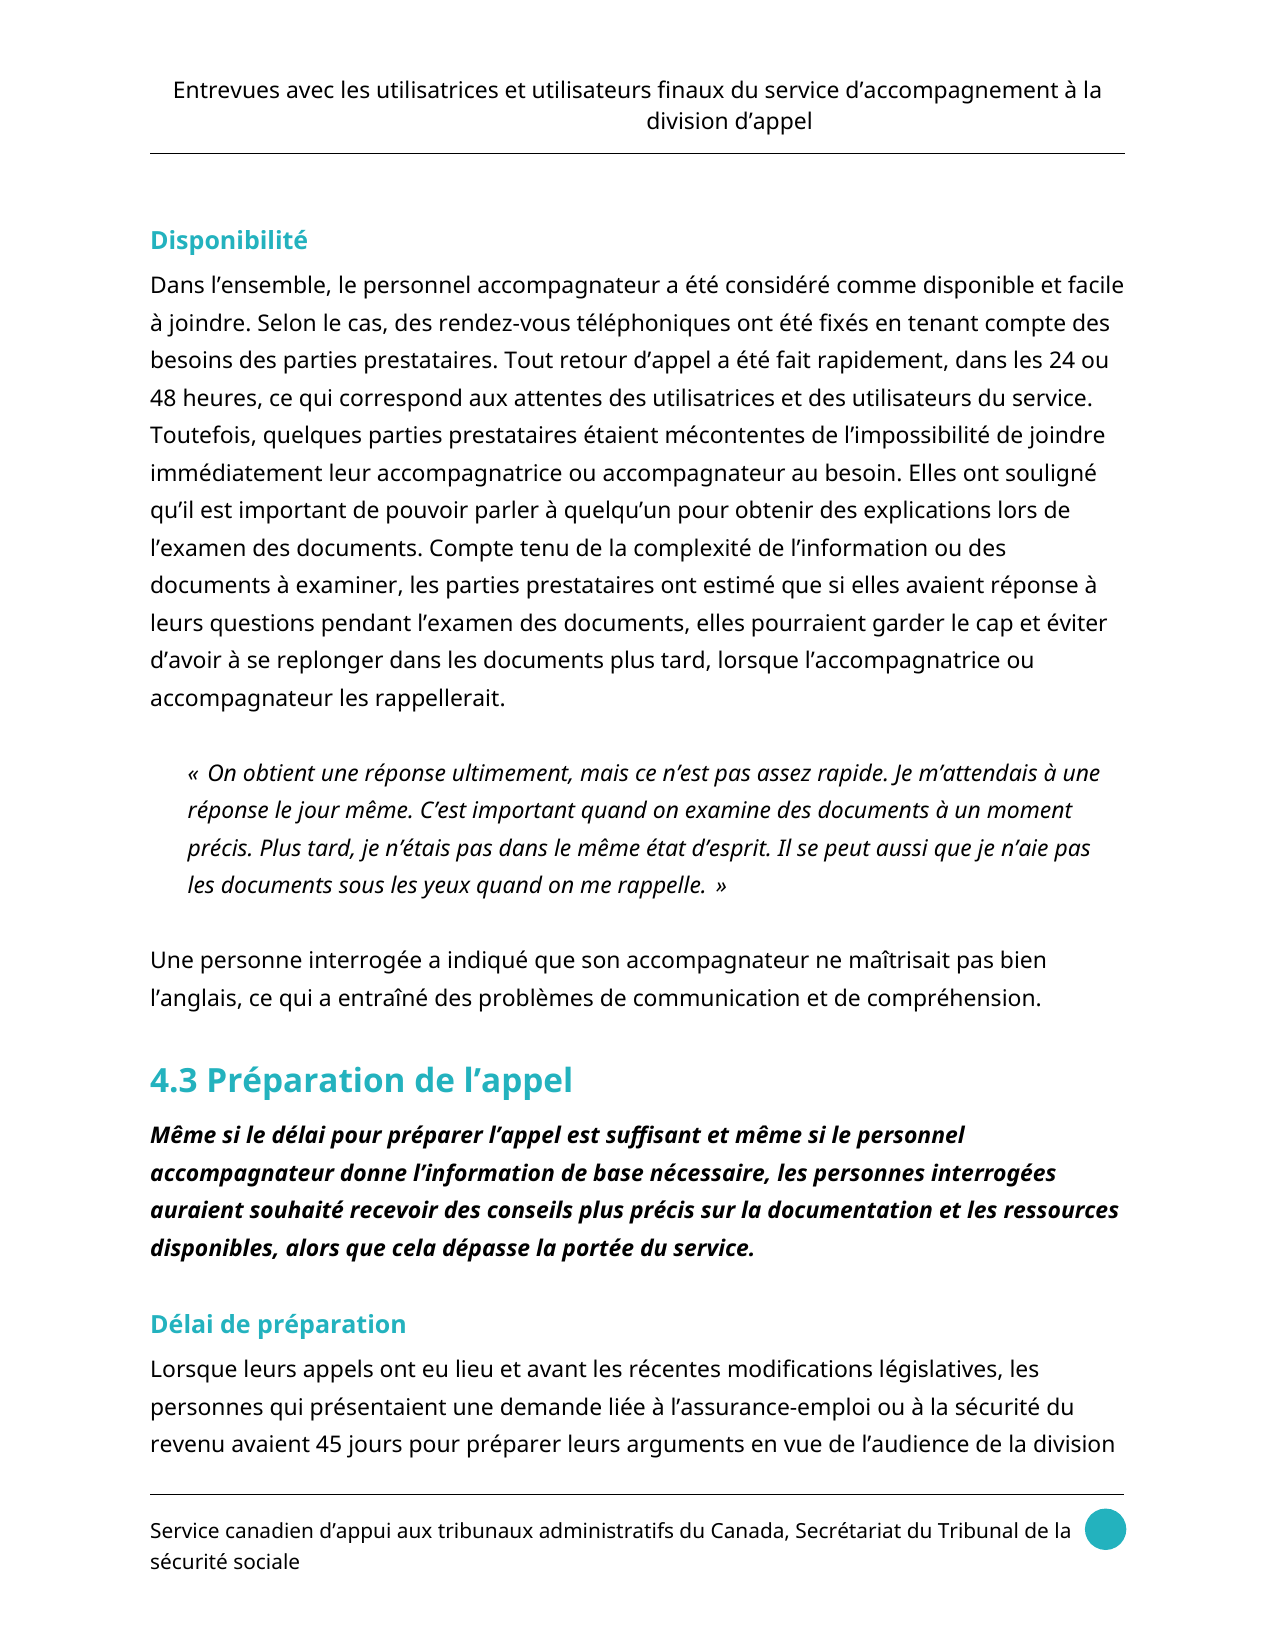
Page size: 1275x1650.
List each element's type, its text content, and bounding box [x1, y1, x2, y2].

text Dans l’ensemble, le personnel accompagnateur a été considéré comme disponible et facile à joindre. Selon le cas, des rendez-vous téléphoniques ont été fixés en tenant compte des besoins des parties prestataires. Tout retour d’appel a été fait rapidement, dans les 24 ou 48 heures, ce qui correspond aux attentes des utilisatrices et des utilisateurs du service. Toutefois, quelques parties prestataires étaient mécontentes de l’impossibilité de joindre immédiatement leur accompagnatrice ou accompagnateur au besoin. Elles ont souligné qu’il est important de pouvoir parler à quelqu’un pour obtenir des explications lors de l’examen des documents. Compte tenu de la complexité de l’information ou des documents à examiner, les parties prestataires ont estimé que si elles avaient réponse à leurs questions pendant l’examen des documents, elles pourraient garder le cap et éviter d’avoir à se replonger dans les documents plus tard, lorsque l’accompagnatrice ou accompagnateur les rappellerait. [150, 269, 1125, 713]
subtitle 4.3 Préparation de l’appel [150, 1056, 1125, 1102]
text Même si le délai pour préparer l’appel est suffisant et même si le personnel accompagnateur donne l’information de base nécessaire, les personnes interrogées auraient souhaité recevoir des conseils plus précis sur la documentation et les ressources disponibles, alors que cela dépasse la portée du service. [150, 1119, 1125, 1263]
text Une personne interrogée a indiqué que son accompagnateur ne maîtrisait pas bien l’anglais, ce qui a entraîné des problèmes de communication et de compréhension. [150, 944, 1125, 1013]
subtitle Délai de préparation [150, 1307, 1125, 1341]
text « On obtient une réponse ultimement, mais ce n’est pas assez rapide. Je m’attendais à une réponse le jour même. C’est important quand on examine des documents à un moment précis. Plus tard, je n’étais pas dans le même état d’esprit. Il se peut aussi que je n’aie pas les documents sous les yeux quand on me rappelle. » [187, 756, 1125, 900]
subtitle Disponibilité [150, 222, 1125, 256]
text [150, 1353, 1125, 1459]
